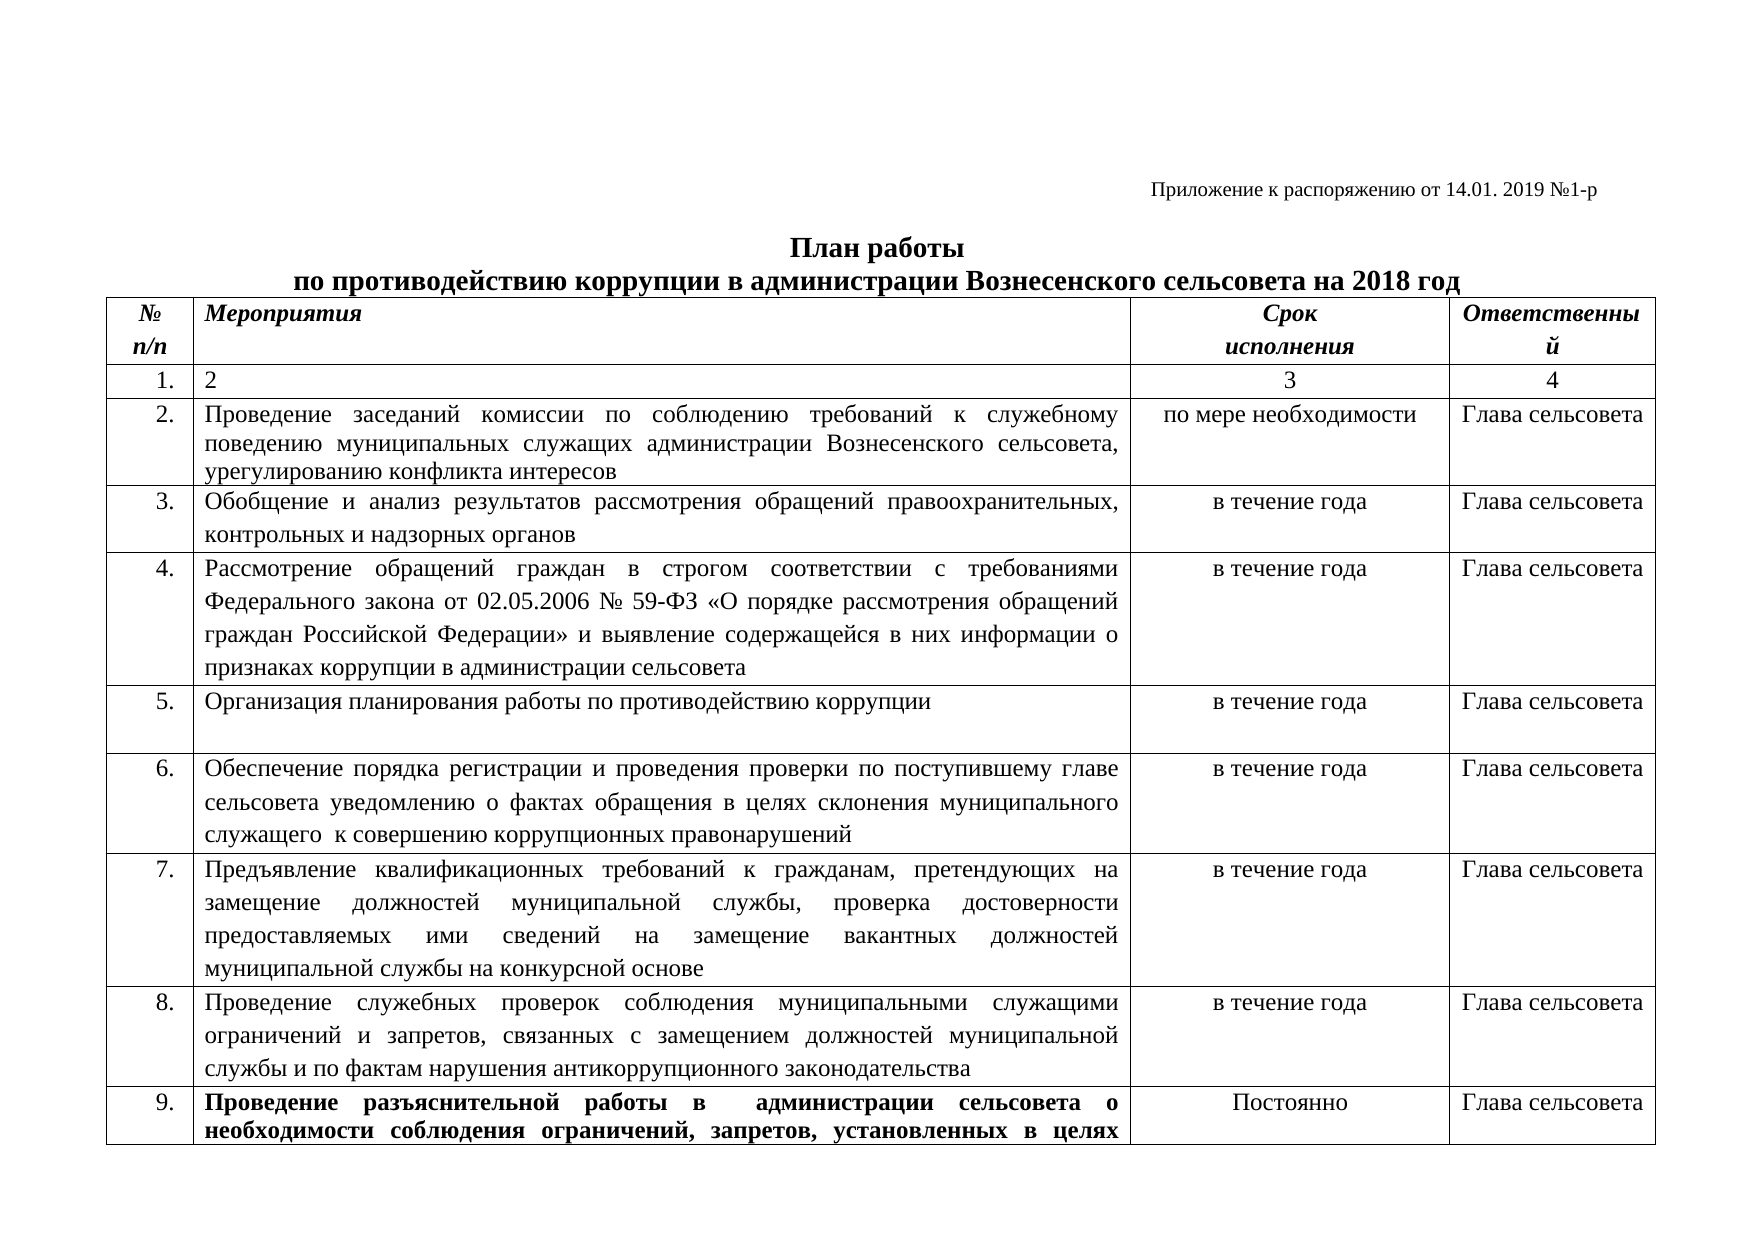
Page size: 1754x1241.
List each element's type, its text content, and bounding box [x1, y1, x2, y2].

table_cell 4 [1450, 365, 1655, 398]
table_cell Глава сельсовета [1450, 486, 1655, 552]
table_cell по мере необходимости [1131, 399, 1449, 485]
table_header Срок исполнения [1131, 298, 1449, 364]
table_cell Глава сельсовета [1450, 686, 1655, 752]
table_cell 4. [107, 754, 193, 853]
table_cell 1 [107, 365, 193, 398]
table_cell Глава сельсовета [1450, 553, 1655, 685]
table_cell 5. [107, 854, 193, 986]
text Приложение к распоряжению от 14.01. 2019 №1-р [1151, 177, 1636, 201]
table_cell Глава сельсовета [1450, 987, 1655, 1086]
table_cell 6. [107, 987, 193, 1086]
table_cell Глава сельсовета [1450, 399, 1655, 485]
text План работы [118, 230, 1636, 263]
table_cell Обеспечение порядка регистрации и проведения проверки по поступившему главе сельсовета уведомлению о фактах обращения в целях склонения муниципального служащего к совершению коррупционных правонарушений [194, 754, 1130, 853]
table_header № п/п [107, 298, 193, 364]
table_cell 1. [107, 486, 193, 552]
table_cell Глава сельсовета [1450, 854, 1655, 986]
table_cell в течение года [1131, 486, 1449, 552]
table_cell Глава сельсовета [1450, 1087, 1655, 1144]
table_cell в течение года [1131, 553, 1449, 685]
table_cell Проведение служебных проверок соблюдения муниципальными служащими ограничений и запретов, связанных с замещением должностей муниципальной службы и по фактам нарушения антикоррупционного законодательства [194, 987, 1130, 1086]
table_cell [107, 1087, 193, 1144]
table_cell в течение года [1131, 686, 1449, 752]
table_cell 2. [107, 553, 193, 685]
table_cell Предъявление квалификационных требований к гражданам, претендующих на замещение должностей муниципальной службы, проверка достоверности предоставляемых ими сведений на замещение вакантных должностей муниципальной службы на конкурсной основе [194, 854, 1130, 986]
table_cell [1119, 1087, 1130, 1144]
table_cell Постоянно [1131, 1087, 1449, 1144]
table_cell 1 [107, 399, 193, 485]
table_header Мероприятия [194, 298, 1130, 364]
table_cell 2 [194, 365, 1130, 398]
table_cell в течение года [1131, 754, 1449, 853]
table_cell в течение года [1131, 854, 1449, 986]
table_cell Рассмотрение обращений граждан в строгом соответствии с требованиями Федерального закона от 02.05.2006 № 59-ФЗ «О порядке рассмотрения обращений граждан Российской Федерации» и выявление содержащейся в них информации о признаках коррупции в администрации сельсовета [194, 553, 1130, 685]
table_cell 3. [107, 686, 193, 752]
table_cell Проведение заседаний комиссии по соблюдению требований к служебному поведению муниципальных служащих администрации Вознесенского сельсовета, урегулированию конфликта интересов [194, 399, 1130, 485]
table_cell в течение года [1131, 987, 1449, 1086]
table_cell Организация планирования работы по противодействию коррупции [194, 686, 1130, 752]
table_cell 3 [1131, 365, 1449, 398]
text по противодействию коррупции в администрации Вознесенского сельсовета на 2018 год [118, 263, 1636, 297]
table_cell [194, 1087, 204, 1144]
table_cell Глава сельсовета [1450, 754, 1655, 853]
table_header Ответственный [1450, 298, 1655, 364]
table_cell Обобщение и анализ результатов рассмотрения обращений правоохранительных, контрольных и надзорных органов [194, 486, 1130, 552]
